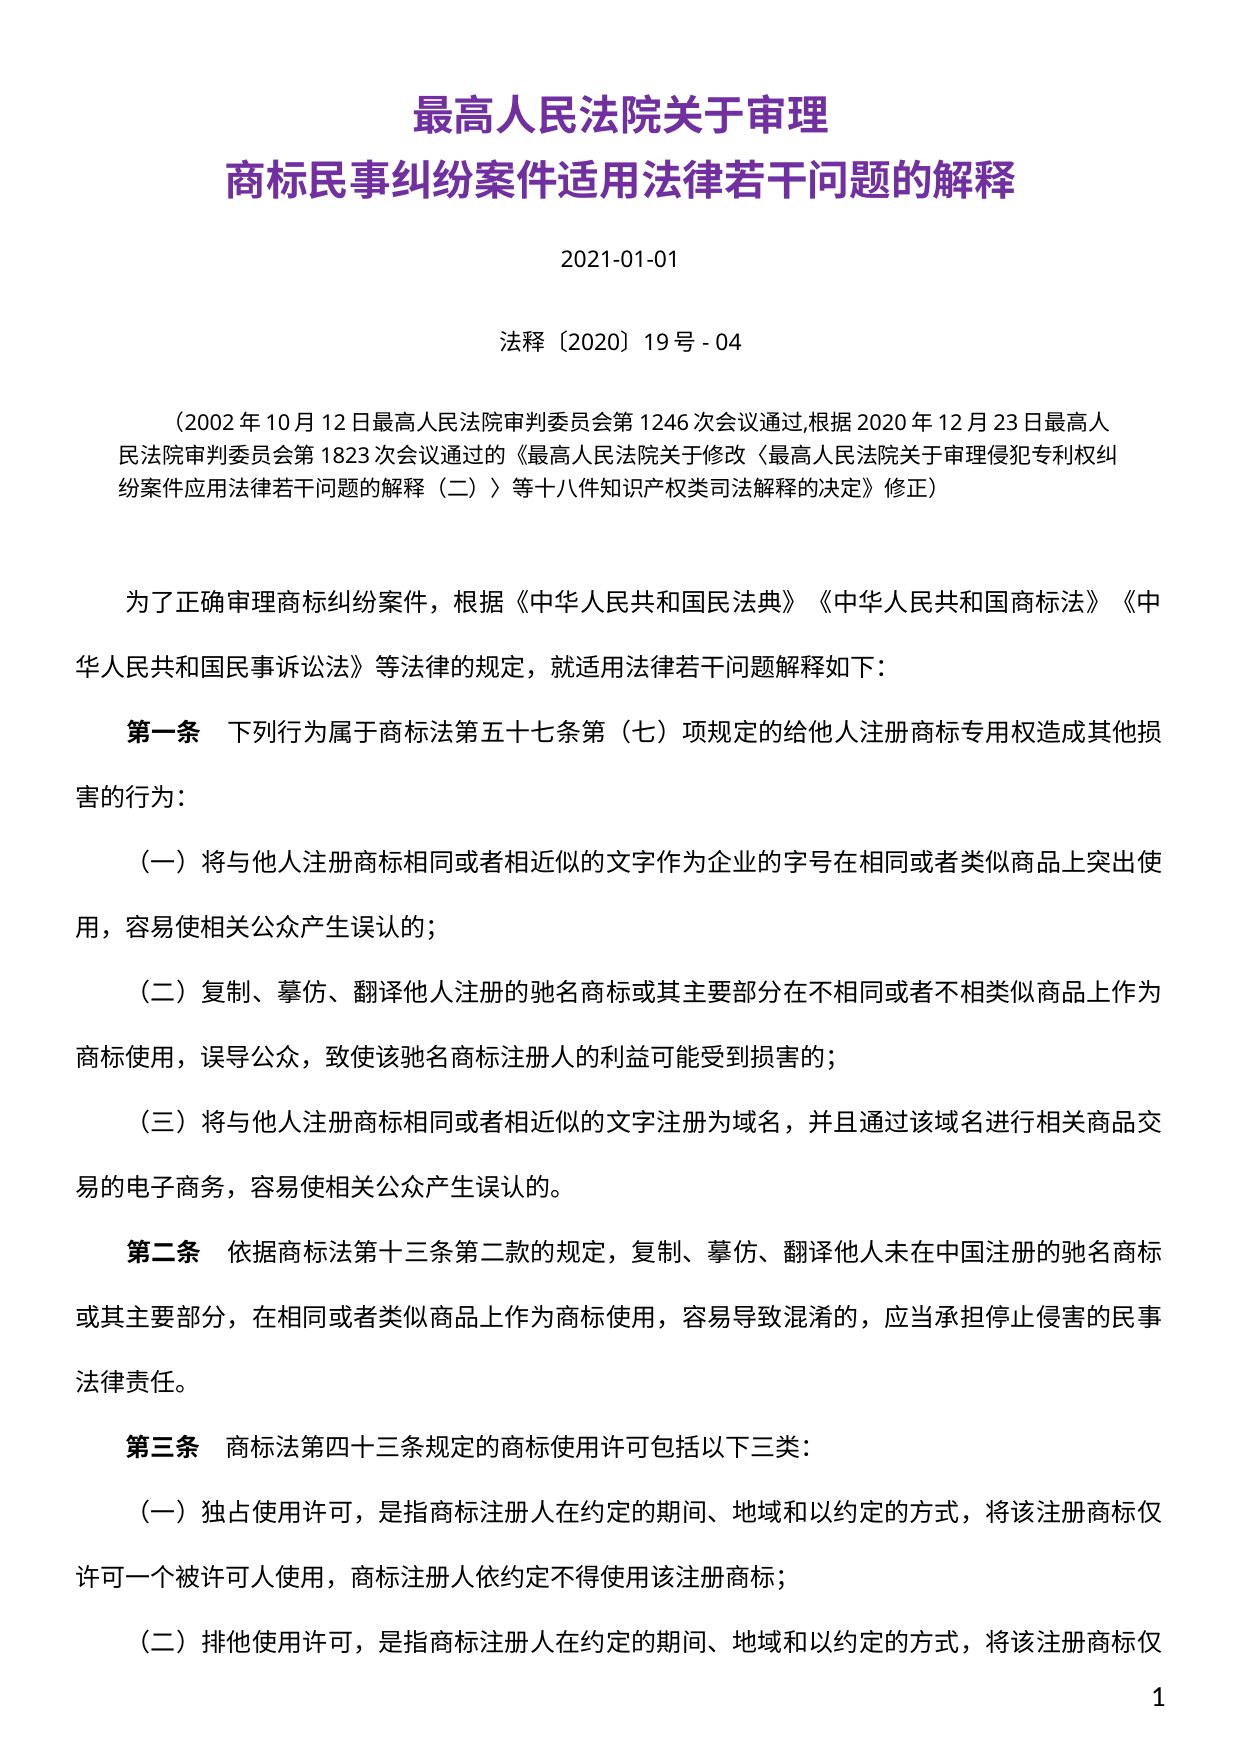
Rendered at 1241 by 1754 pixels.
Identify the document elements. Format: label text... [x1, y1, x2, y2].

text 商标民事纠纷案件适用法律若干问题的解释 [75, 145, 1165, 210]
text （2002年10月12日最高人民法院审判委员会第1246次会议通过,根据2020年12月23日最高人民法院审判委员会第1823次会议通过的《最高人民法院关于修改〈最高人民法院关于审理侵犯专利权纠纷案件应用法律若干问题的解释（二）〉等十八件知识产权类司法解释的决定》修正） [119, 405, 1121, 503]
text （一）将与他人注册商标相同或者相近似的文字作为企业的字号在相同或者类似商品上突出使用，容易使相关公众产生误认的； [75, 828, 1165, 958]
text （二）复制、摹仿、翻译他人注册的驰名商标或其主要部分在不相同或者不相类似商品上作为商标使用，误导公众，致使该驰名商标注册人的利益可能受到损害的； [75, 958, 1165, 1088]
text 第三条 商标法第四十三条规定的商标使用许可包括以下三类： [75, 1413, 1165, 1478]
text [75, 1608, 1165, 1673]
text 第二条 依据商标法第十三条第二款的规定，复制、摹仿、翻译他人未在中国注册的驰名商标或其主要部分，在相同或者类似商品上作为商标使用，容易导致混淆的，应当承担停止侵害的民事法律责任。 [75, 1218, 1165, 1413]
text 第一条 下列行为属于商标法第五十七条第（七）项规定的给他人注册商标专用权造成其他损害的行为： [75, 698, 1165, 828]
text 最高人民法院关于审理 [75, 80, 1165, 145]
text 法释〔2020〕19号 - 04 [75, 308, 1165, 373]
text （一）独占使用许可，是指商标注册人在约定的期间、地域和以约定的方式，将该注册商标仅许可一个被许可人使用，商标注册人依约定不得使用该注册商标； [75, 1478, 1165, 1608]
text 2021-01-01 [75, 243, 1165, 275]
text 为了正确审理商标纠纷案件，根据《中华人民共和国民法典》《中华人民共和国商标法》《中华人民共和国民事诉讼法》等法律的规定，就适用法律若干问题解释如下： [75, 568, 1165, 698]
text （三）将与他人注册商标相同或者相近似的文字注册为域名，并且通过该域名进行相关商品交易的电子商务，容易使相关公众产生误认的。 [75, 1088, 1165, 1218]
